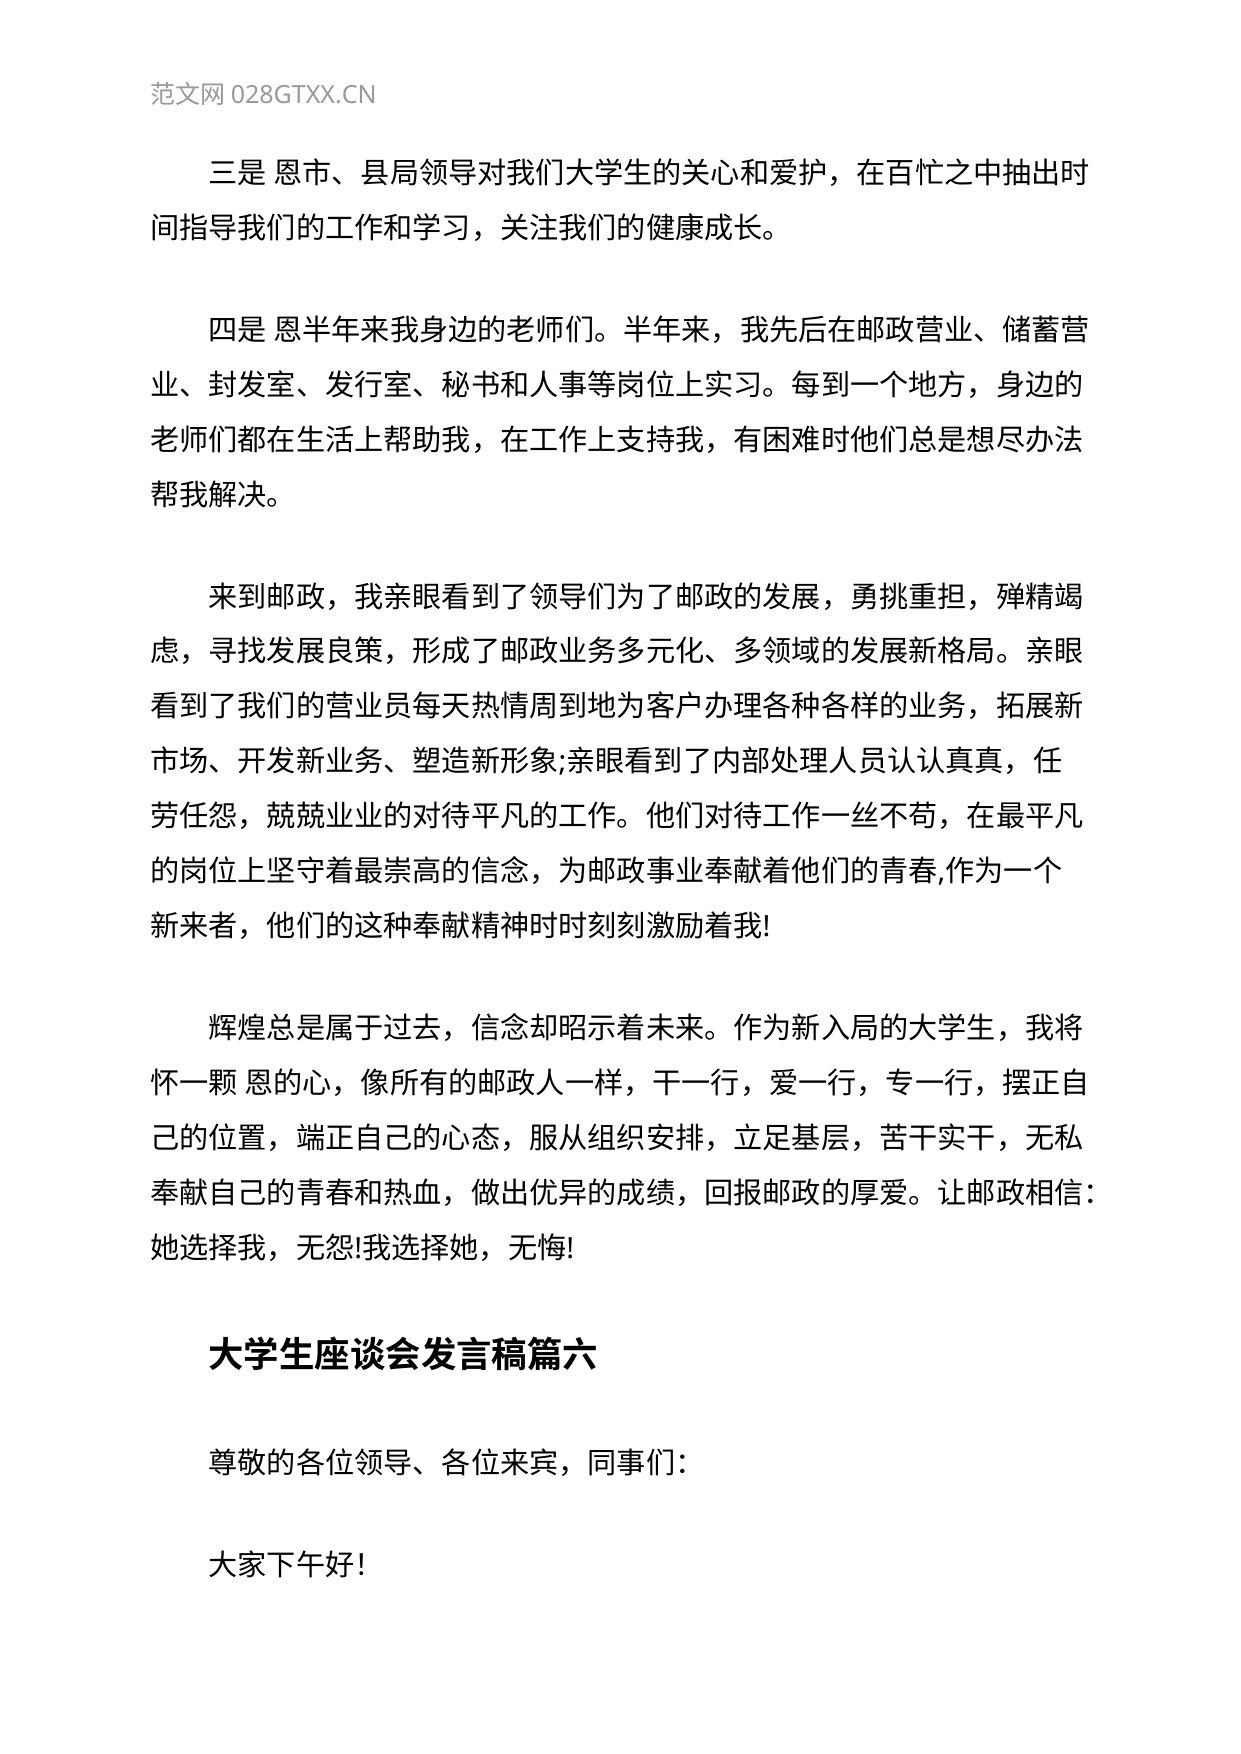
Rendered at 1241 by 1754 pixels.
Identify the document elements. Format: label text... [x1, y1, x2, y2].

text 四是 恩半年来我身边的老师们。半年来，我先后在邮政营业、储蓄营业、封发室、发行室、秘书和人事等岗位上实习。每到一个地方，身边的老师们都在生活上帮助我，在工作上支持我，有困难时他们总是想尽办法帮我解决。 [150, 307, 1090, 514]
text 大学生座谈会发言稿篇六 [150, 1326, 1090, 1377]
text 尊敬的各位领导、各位来宾，同事们： [150, 1440, 1090, 1482]
text 大家下午好！ [150, 1541, 1090, 1584]
text 三是 恩市、县局领导对我们大学生的关心和爱护，在百忙之中抽出时间指导我们的工作和学习，关注我们的健康成长。 [150, 150, 1090, 247]
text 辉煌总是属于过去，信念却昭示着未来。作为新入局的大学生，我将怀一颗 恩的心，像所有的邮政人一样，干一行，爱一行，专一行，摆正自己的位置，端正自己的心态，服从组织安排，立足基层，苦干实干，无私奉献自己的青春和热血，做出优异的成绩，回报邮政的厚爱。让邮政相信：她选择我，无怨!我选择她，无悔! [150, 1005, 1090, 1267]
text 来到邮政，我亲眼看到了领导们为了邮政的发展，勇挑重担，殚精竭虑，寻找发展良策，形成了邮政业务多元化、多领域的发展新格局。亲眼看到了我们的营业员每天热情周到地为客户办理各种各样的业务，拓展新市场、开发新业务、塑造新形象;亲眼看到了内部处理人员认认真真，任劳任怨，兢兢业业的对待平凡的工作。他们对待工作一丝不苟，在最平凡的岗位上坚守着最崇高的信念，为邮政事业奉献着他们的青春,作为一个新来者，他们的这种奉献精神时时刻刻激励着我! [150, 573, 1090, 945]
